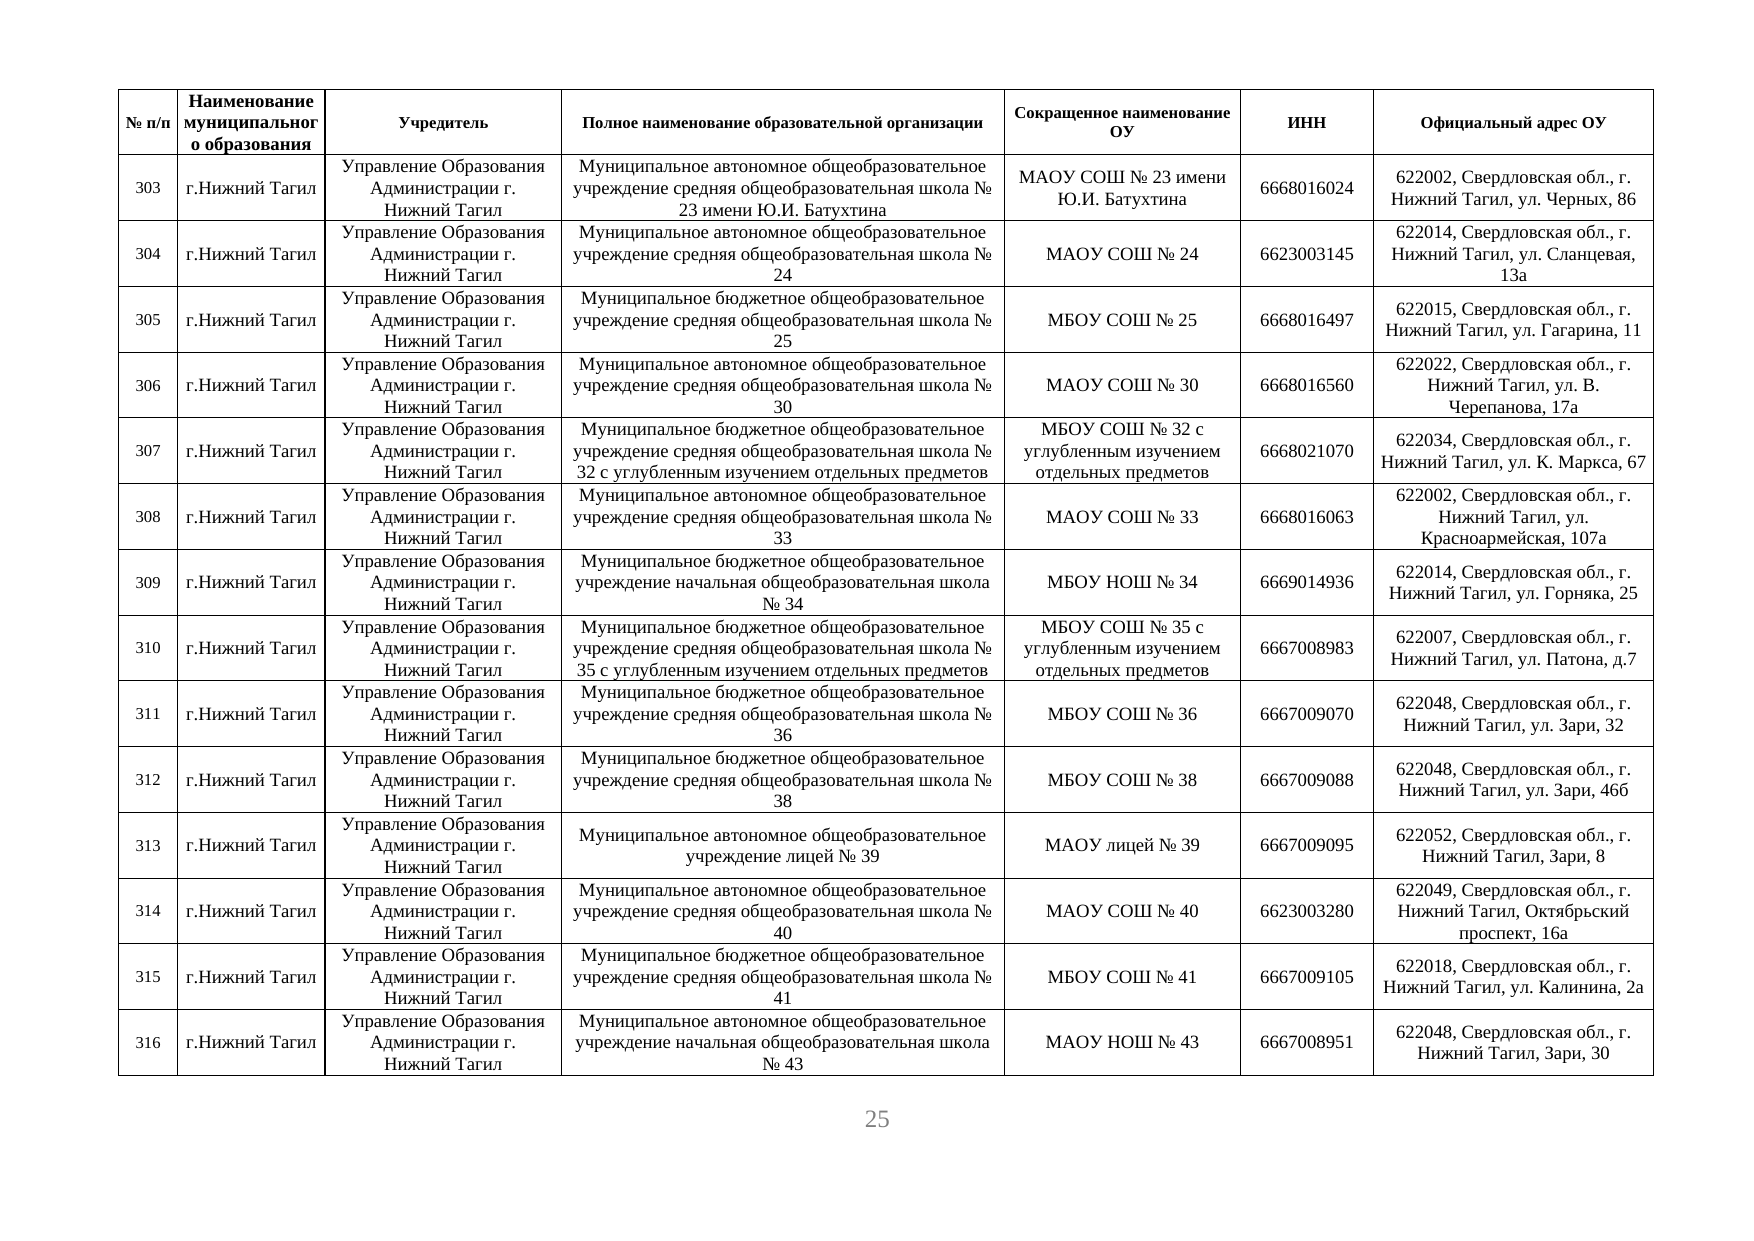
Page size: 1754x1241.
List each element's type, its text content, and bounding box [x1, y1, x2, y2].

table_cell МБОУ СОШ № 35 с углубленным изучением отдельных предметов [1005, 616, 1240, 680]
table_cell г.Нижний Тагил [178, 879, 324, 943]
table_cell МБОУ НОШ № 34 [1005, 550, 1240, 614]
table_cell МАОУ СОШ № 24 [1005, 221, 1240, 286]
table_cell 622022, Свердловская обл., г. Нижний Тагил, ул. В. Черепанова, 17а [1374, 353, 1653, 417]
table_cell 622002, Свердловская обл., г. Нижний Тагил, ул. Черных, 86 [1374, 155, 1653, 220]
table_cell Управление Образования Администрации г. Нижний Тагил [326, 550, 561, 614]
table_cell 311 [119, 681, 177, 746]
table_cell г.Нижний Тагил [178, 353, 324, 417]
table_cell Муниципальное автономное общеобразовательное учреждение средняя общеобразовательная школа № 30 [562, 353, 1004, 417]
table_cell 622048, Свердловская обл., г. Нижний Тагил, Зари, 30 [1374, 1010, 1653, 1074]
table_cell Управление Образования Администрации г. Нижний Тагил [326, 353, 561, 417]
table_cell 312 [119, 747, 177, 812]
table_cell Муниципальное бюджетное общеобразовательное учреждение средняя общеобразовательная школа № 41 [562, 944, 1004, 1009]
table_cell 6668016497 [1241, 287, 1373, 352]
table_cell 309 [119, 550, 177, 614]
table_cell 310 [119, 616, 177, 680]
table_cell 6668021070 [1241, 418, 1373, 483]
table_cell 313 [119, 813, 177, 877]
table_header Официальный адрес ОУ [1374, 90, 1653, 154]
table_cell Управление Образования Администрации г. Нижний Тагил [326, 879, 561, 943]
table_cell 316 [119, 1010, 177, 1074]
table_cell г.Нижний Тагил [178, 944, 324, 1009]
table_cell 308 [119, 484, 177, 549]
table_cell Управление Образования Администрации г. Нижний Тагил [326, 418, 561, 483]
table_cell 6668016063 [1241, 484, 1373, 549]
table_cell г.Нижний Тагил [178, 418, 324, 483]
table_cell 622014, Свердловская обл., г. Нижний Тагил, ул. Горняка, 25 [1374, 550, 1653, 614]
table_cell г.Нижний Тагил [178, 813, 324, 877]
table_cell 6667008983 [1241, 616, 1373, 680]
table_cell МАОУ СОШ № 33 [1005, 484, 1240, 549]
table_cell Управление Образования Администрации г. Нижний Тагил [326, 747, 561, 812]
table_cell МБОУ СОШ № 38 [1005, 747, 1240, 812]
table_cell МАОУ СОШ № 23 имени Ю.И. Батухтина [1005, 155, 1240, 220]
table_cell МАОУ СОШ № 40 [1005, 879, 1240, 943]
table_cell Управление Образования Администрации г. Нижний Тагил [326, 155, 561, 220]
table_cell г.Нижний Тагил [178, 287, 324, 352]
table_header ИНН [1241, 90, 1373, 154]
table_cell Муниципальное автономное общеобразовательное учреждение средняя общеобразовательная школа № 23 имени Ю.И. Батухтина [562, 155, 1004, 220]
table_cell 6668016024 [1241, 155, 1373, 220]
table_cell 622014, Свердловская обл., г. Нижний Тагил, ул. Сланцевая, 13а [1374, 221, 1653, 286]
table_cell 622049, Свердловская обл., г. Нижний Тагил, Октябрьский проспект, 16а [1374, 879, 1653, 943]
table_cell Муниципальное автономное общеобразовательное учреждение лицей № 39 [562, 813, 1004, 877]
table_cell 314 [119, 879, 177, 943]
table_cell 315 [119, 944, 177, 1009]
table_cell 6667009088 [1241, 747, 1373, 812]
table_cell Муниципальное бюджетное общеобразовательное учреждение начальная общеобразовательная школа № 34 [562, 550, 1004, 614]
table_cell МБОУ СОШ № 32 с углубленным изучением отдельных предметов [1005, 418, 1240, 483]
table_cell Управление Образования Администрации г. Нижний Тагил [326, 681, 561, 746]
table_cell Муниципальное бюджетное общеобразовательное учреждение средняя общеобразовательная школа № 35 с углубленным изучением отдельных предметов [562, 616, 1004, 680]
table_cell 622034, Свердловская обл., г. Нижний Тагил, ул. К. Маркса, 67 [1374, 418, 1653, 483]
table_cell г.Нижний Тагил [178, 484, 324, 549]
table_cell 305 [119, 287, 177, 352]
table_cell 307 [119, 418, 177, 483]
table_cell 6669014936 [1241, 550, 1373, 614]
table_cell 6667009095 [1241, 813, 1373, 877]
table_cell МАОУ СОШ № 30 [1005, 353, 1240, 417]
table_cell 6667009105 [1241, 944, 1373, 1009]
table_cell г.Нижний Тагил [178, 1010, 324, 1074]
table_cell 622018, Свердловская обл., г. Нижний Тагил, ул. Калинина, 2а [1374, 944, 1653, 1009]
table_cell Управление Образования Администрации г. Нижний Тагил [326, 1010, 561, 1074]
table_cell Муниципальное бюджетное общеобразовательное учреждение средняя общеобразовательная школа № 32 с углубленным изучением отдельных предметов [562, 418, 1004, 483]
table_cell г.Нижний Тагил [178, 221, 324, 286]
table_cell Муниципальное автономное общеобразовательное учреждение средняя общеобразовательная школа № 40 [562, 879, 1004, 943]
table_cell Муниципальное бюджетное общеобразовательное учреждение средняя общеобразовательная школа № 36 [562, 681, 1004, 746]
table_cell Управление Образования Администрации г. Нижний Тагил [326, 813, 561, 877]
table_cell 303 [119, 155, 177, 220]
table_cell МАОУ лицей № 39 [1005, 813, 1240, 877]
table_cell МБОУ СОШ № 41 [1005, 944, 1240, 1009]
table_cell 6667008951 [1241, 1010, 1373, 1074]
table_cell Муниципальное бюджетное общеобразовательное учреждение средняя общеобразовательная школа № 38 [562, 747, 1004, 812]
table_cell 6667009070 [1241, 681, 1373, 746]
table_cell МБОУ СОШ № 36 [1005, 681, 1240, 746]
table_cell Управление Образования Администрации г. Нижний Тагил [326, 944, 561, 1009]
table_cell 622007, Свердловская обл., г. Нижний Тагил, ул. Патона, д.7 [1374, 616, 1653, 680]
table_cell 622052, Свердловская обл., г. Нижний Тагил, Зари, 8 [1374, 813, 1653, 877]
table_cell Управление Образования Администрации г. Нижний Тагил [326, 616, 561, 680]
table_cell 622015, Свердловская обл., г. Нижний Тагил, ул. Гагарина, 11 [1374, 287, 1653, 352]
table_cell г.Нижний Тагил [178, 550, 324, 614]
table_cell Управление Образования Администрации г. Нижний Тагил [326, 221, 561, 286]
table_cell Муниципальное автономное общеобразовательное учреждение средняя общеобразовательная школа № 24 [562, 221, 1004, 286]
table_cell г.Нижний Тагил [178, 155, 324, 220]
table_cell г.Нижний Тагил [178, 616, 324, 680]
table_cell 306 [119, 353, 177, 417]
table_cell 6623003280 [1241, 879, 1373, 943]
table_cell Муниципальное автономное общеобразовательное учреждение начальная общеобразовательная школа № 43 [562, 1010, 1004, 1074]
table_header Учредитель [326, 90, 561, 154]
table_cell 622002, Свердловская обл., г. Нижний Тагил, ул. Красноармейская, 107а [1374, 484, 1653, 549]
table_header № п/п [119, 90, 177, 154]
table_header Сокращенное наименование ОУ [1005, 90, 1240, 154]
table_cell 304 [119, 221, 177, 286]
table_header Наименование муниципального образования [178, 90, 324, 154]
table_cell 6668016560 [1241, 353, 1373, 417]
table_cell 622048, Свердловская обл., г. Нижний Тагил, ул. Зари, 46б [1374, 747, 1653, 812]
table_cell МБОУ СОШ № 25 [1005, 287, 1240, 352]
table_header Полное наименование образовательной организации [562, 90, 1004, 154]
table_cell МАОУ НОШ № 43 [1005, 1010, 1240, 1074]
table_cell Управление Образования Администрации г. Нижний Тагил [326, 484, 561, 549]
table_cell 622048, Свердловская обл., г. Нижний Тагил, ул. Зари, 32 [1374, 681, 1653, 746]
table_cell 6623003145 [1241, 221, 1373, 286]
table_cell Муниципальное автономное общеобразовательное учреждение средняя общеобразовательная школа № 33 [562, 484, 1004, 549]
table_cell Муниципальное бюджетное общеобразовательное учреждение средняя общеобразовательная школа № 25 [562, 287, 1004, 352]
table_cell Управление Образования Администрации г. Нижний Тагил [326, 287, 561, 352]
table_cell г.Нижний Тагил [178, 681, 324, 746]
table_cell г.Нижний Тагил [178, 747, 324, 812]
